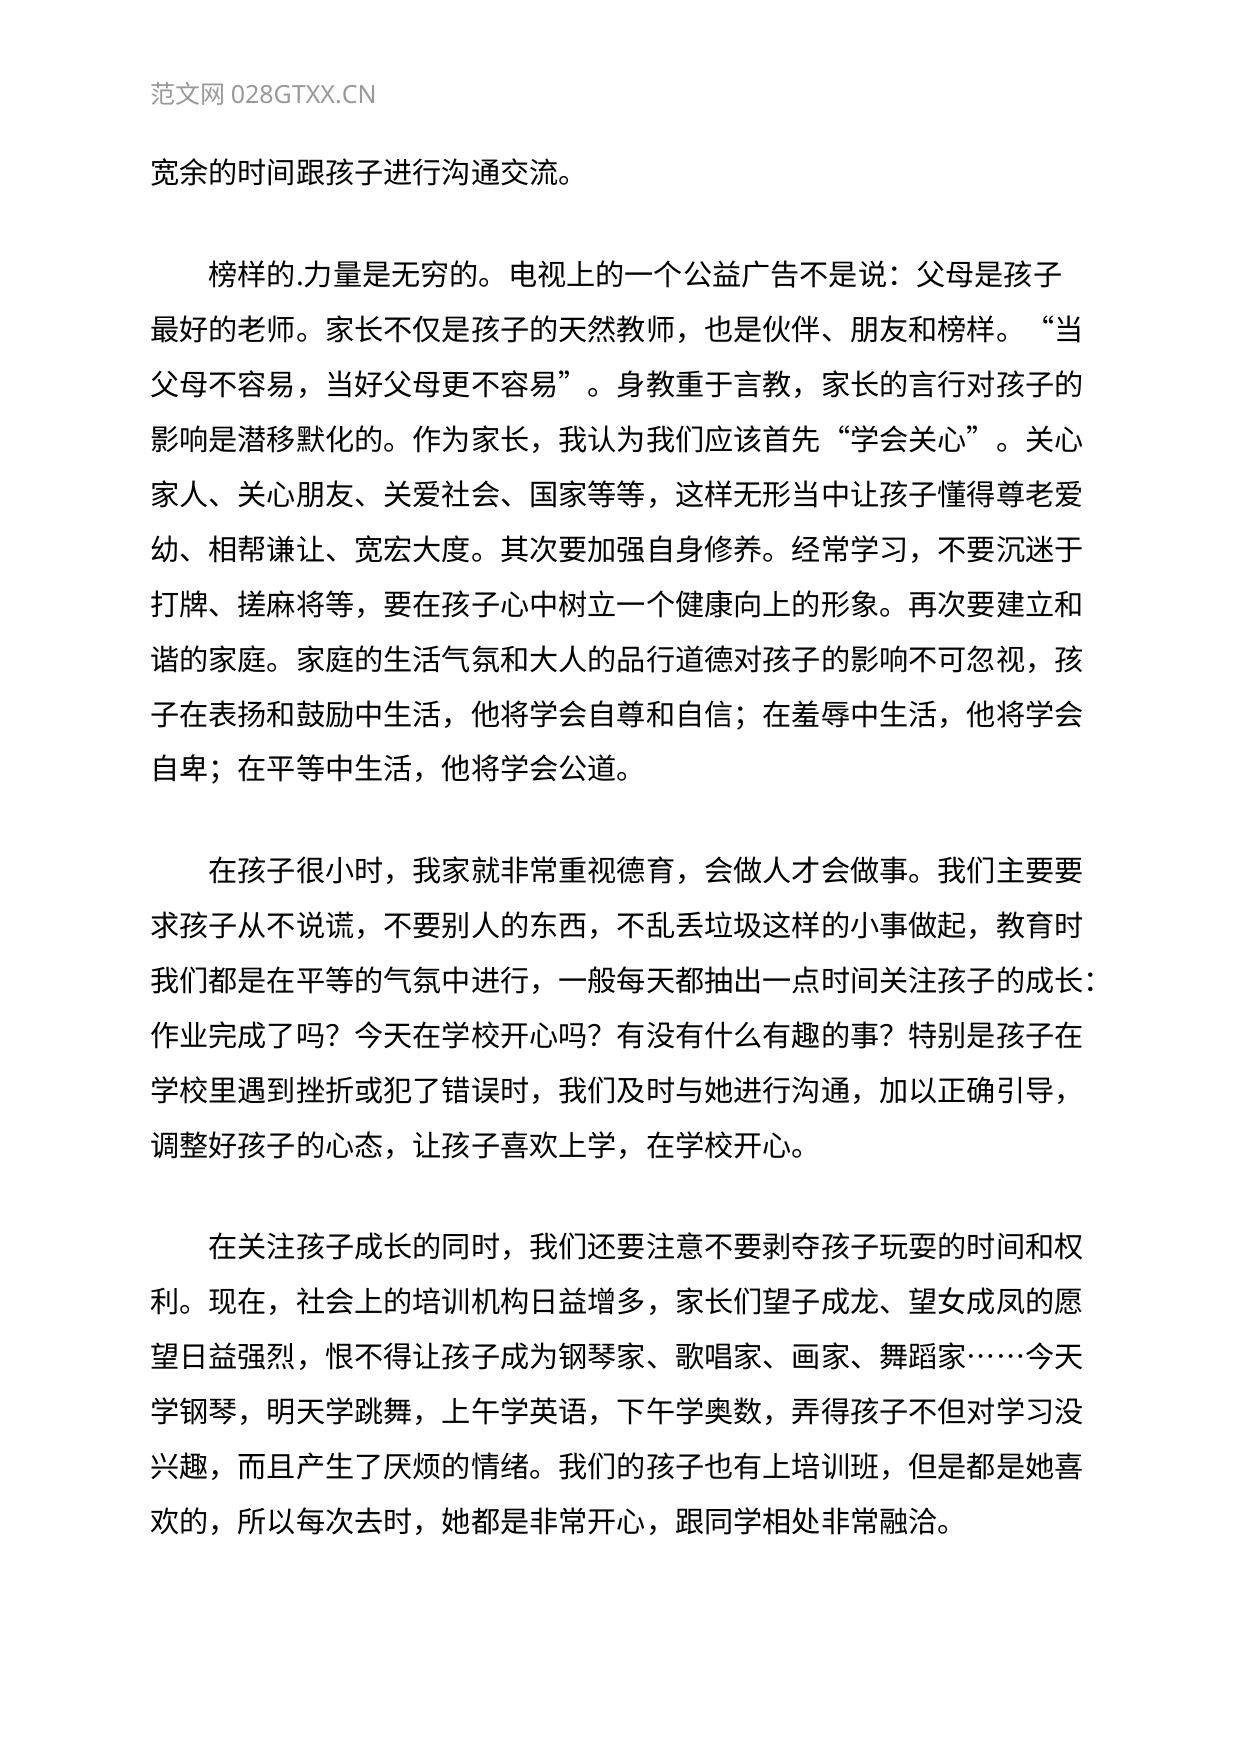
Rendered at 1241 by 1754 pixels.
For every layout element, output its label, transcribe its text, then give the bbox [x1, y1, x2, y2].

text 在关注孩子成长的同时，我们还要注意不要剥夺孩子玩耍的时间和权利。现在，社会上的培训机构日益增多，家长们望子成龙、望女成凤的愿望日益强烈，恨不得让孩子成为钢琴家、歌唱家、画家、舞蹈家……今天学钢琴，明天学跳舞，上午学英语，下午学奥数，弄得孩子不但对学习没兴趣，而且产生了厌烦的情绪。我们的孩子也有上培训班，但是都是她喜欢的，所以每次去时，她都是非常开心，跟同学相处非常融洽。 [150, 1224, 1090, 1541]
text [150, 150, 1090, 192]
text 榜样的.力量是无穷的。电视上的一个公益广告不是说：父母是孩子最好的老师。家长不仅是孩子的天然教师，也是伙伴、朋友和榜样。“当父母不容易，当好父母更不容易”。身教重于言教，家长的言行对孩子的影响是潜移默化的。作为家长，我认为我们应该首先“学会关心”。关心家人、关心朋友、关爱社会、国家等等，这样无形当中让孩子懂得尊老爱幼、相帮谦让、宽宏大度。其次要加强自身修养。经常学习，不要沉迷于打牌、搓麻将等，要在孩子心中树立一个健康向上的形象。再次要建立和谐的家庭。家庭的生活气氛和大人的品行道德对孩子的影响不可忽视，孩子在表扬和鼓励中生活，他将学会自尊和自信；在羞辱中生活，他将学会自卑；在平等中生活，他将学会公道。 [150, 252, 1090, 788]
text 在孩子很小时，我家就非常重视德育，会做人才会做事。我们主要要求孩子从不说谎，不要别人的东西，不乱丢垃圾这样的小事做起，教育时我们都是在平等的气氛中进行，一般每天都抽出一点时间关注孩子的成长：作业完成了吗？今天在学校开心吗？有没有什么有趣的事？特别是孩子在学校里遇到挫折或犯了错误时，我们及时与她进行沟通，加以正确引导，调整好孩子的心态，让孩子喜欢上学，在学校开心。 [150, 848, 1090, 1164]
